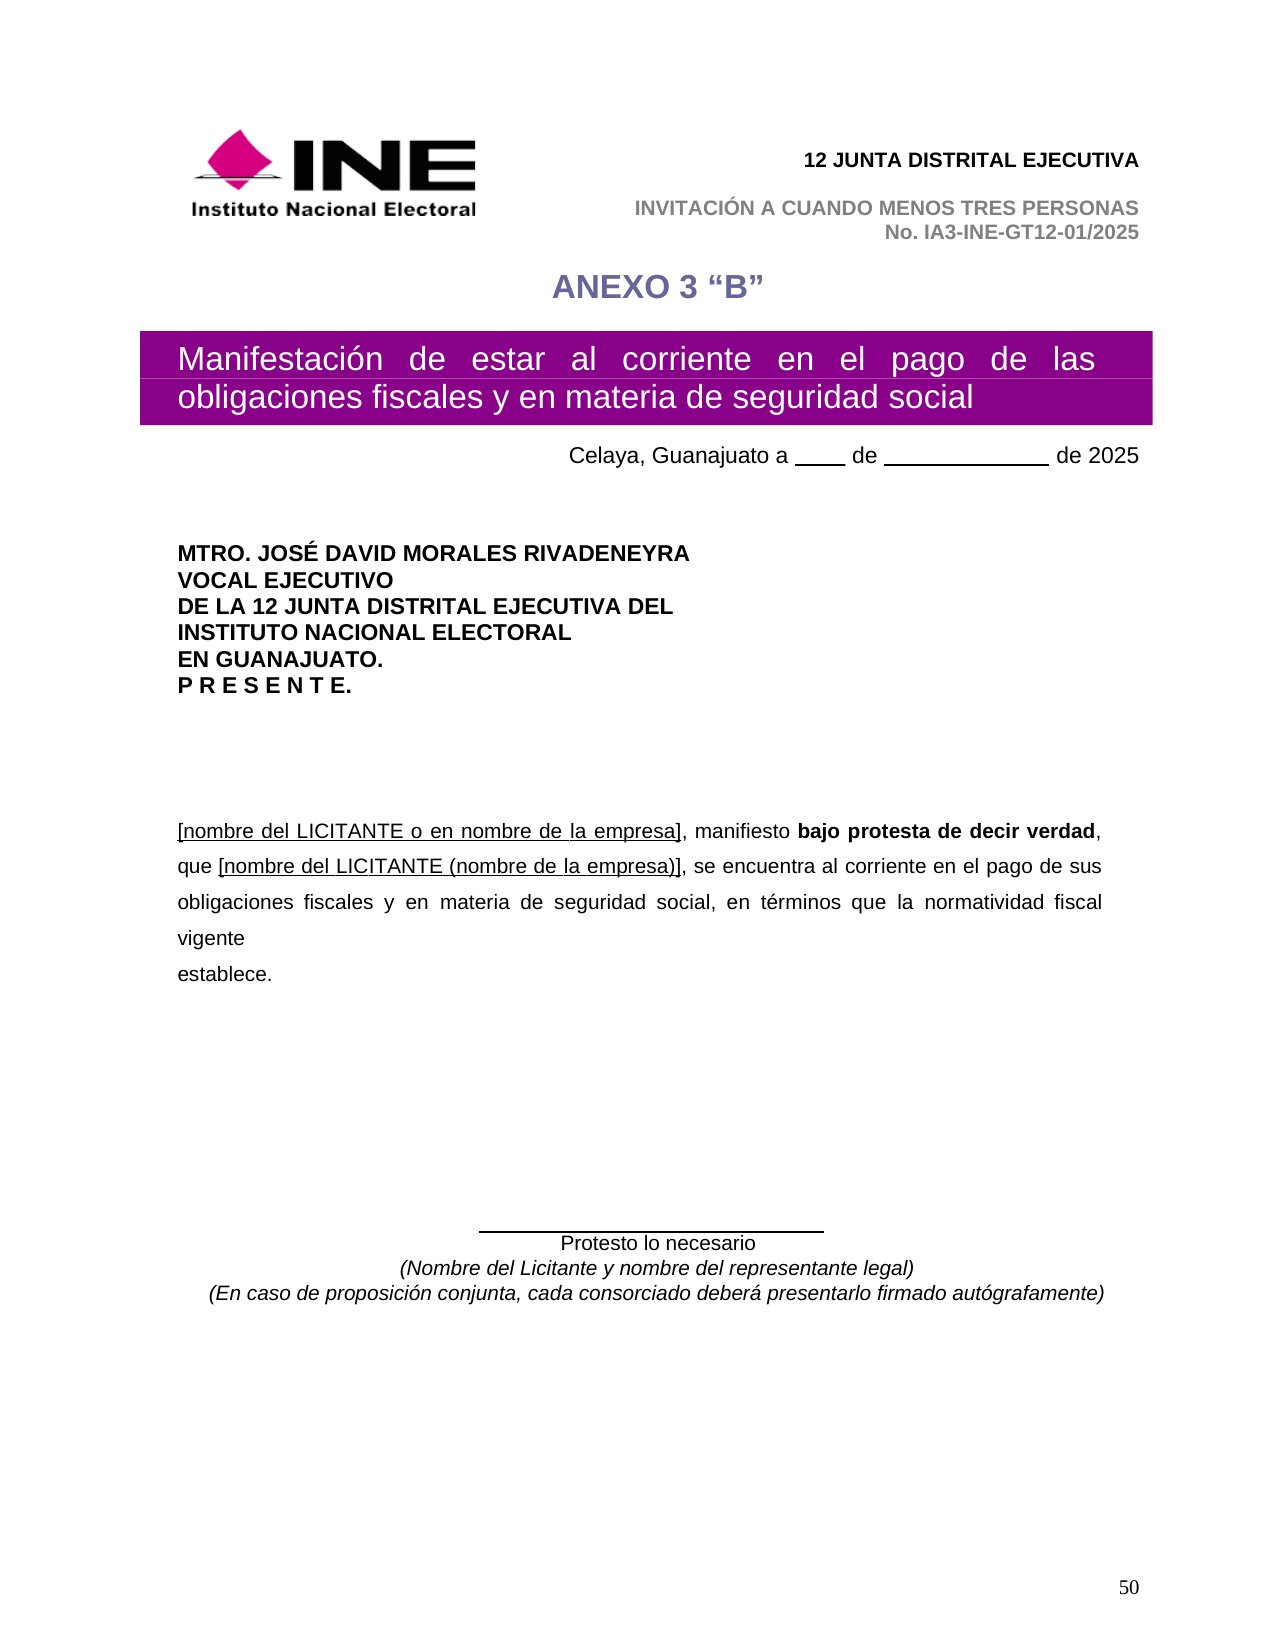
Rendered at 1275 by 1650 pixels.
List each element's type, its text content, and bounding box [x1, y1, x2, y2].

text MTRO. JOSÉ DAVID MORALES RIVADENEYRA [177, 540, 1139, 567]
text P R E S E N T E. [177, 672, 1139, 698]
text Protesto lo necesario [177, 1229, 1139, 1254]
subtitle ANEXO 3 “B” [177, 268, 1139, 306]
text EN GUANAJUATO. [177, 646, 1139, 672]
text establece. [177, 961, 1139, 986]
text [nombre del LICITANTE o en nombre de la empresa], manifiesto bajo protesta de decir verdad, que [nombre del LICITANTE (nombre de la empresa)], se encuentra al corriente en el pago de sus obligaciones fiscales y en materia de seguridad social, en términos que la normatividad fiscal vigente [177, 819, 1102, 949]
text INSTITUTO NACIONAL ELECTORAL [177, 619, 1139, 646]
text VOCAL EJECUTIVO [177, 567, 1139, 593]
picture [192, 129, 476, 216]
text Celaya, Guanajuato a de de 2025 [177, 442, 1139, 468]
text (Nombre del Licitante y nombre del representante legal) [177, 1254, 1139, 1280]
text Manifestación de estar al corriente en el pago de las obligaciones fiscales y en materia de seguridad social [177, 339, 1096, 416]
text DE LA 12 JUNTA DISTRITAL EJECUTIVA DEL [177, 593, 1139, 619]
text (En caso de proposición conjunta, cada consorciado deberá presentarlo firmado autógrafamente) [177, 1280, 1139, 1305]
